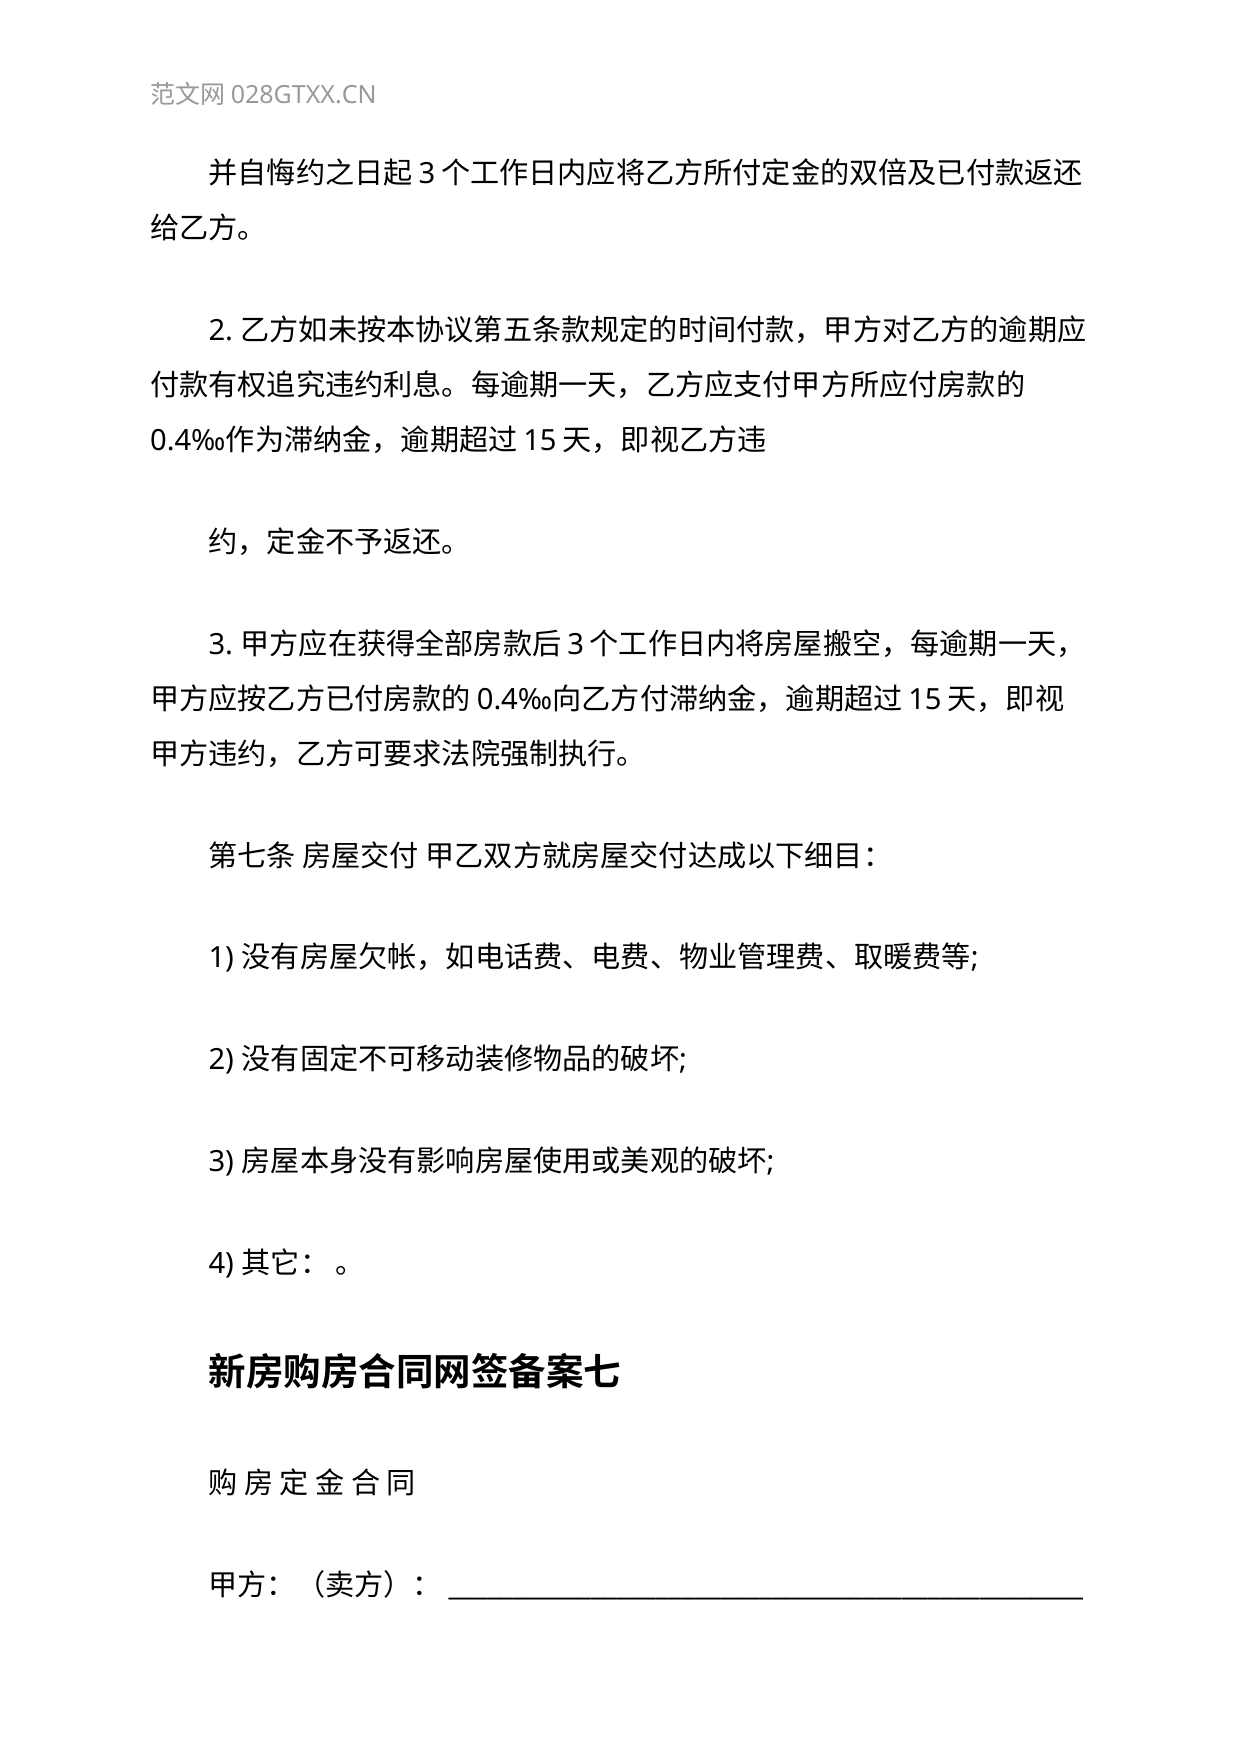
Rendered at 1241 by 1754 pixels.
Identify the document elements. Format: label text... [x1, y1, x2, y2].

text 3. 甲方应在获得全部房款后3个工作日内将房屋搬空，每逾期一天，甲方应按乙方已付房款的0.4‰向乙方付滞纳金，逾期超过15天，即视甲方违约，乙方可要求法院强制执行。 [150, 620, 1090, 773]
text 约，定金不予返还。 [150, 519, 1090, 561]
text 4) 其它： 。 [150, 1240, 1090, 1282]
text 2. 乙方如未按本协议第五条款规定的时间付款，甲方对乙方的逾期应付款有权追究违约利息。每逾期一天，乙方应支付甲方所应付房款的0.4‰作为滞纳金，逾期超过15天，即视乙方违 [150, 307, 1090, 459]
text 购 房 定 金 合 同 [150, 1459, 1090, 1502]
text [150, 1561, 1090, 1603]
text 第七条 房屋交付 甲乙双方就房屋交付达成以下细目： [150, 832, 1090, 874]
text 1) 没有房屋欠帐，如电话费、电费、物业管理费、取暖费等; [150, 934, 1090, 976]
text 并自悔约之日起3个工作日内应将乙方所付定金的双倍及已付款返还给乙方。 [150, 150, 1090, 247]
text 3) 房屋本身没有影响房屋使用或美观的破坏; [150, 1138, 1090, 1180]
text 2) 没有固定不可移动装修物品的破坏; [150, 1036, 1090, 1078]
text 新房购房合同网签备案七 [150, 1342, 1090, 1396]
